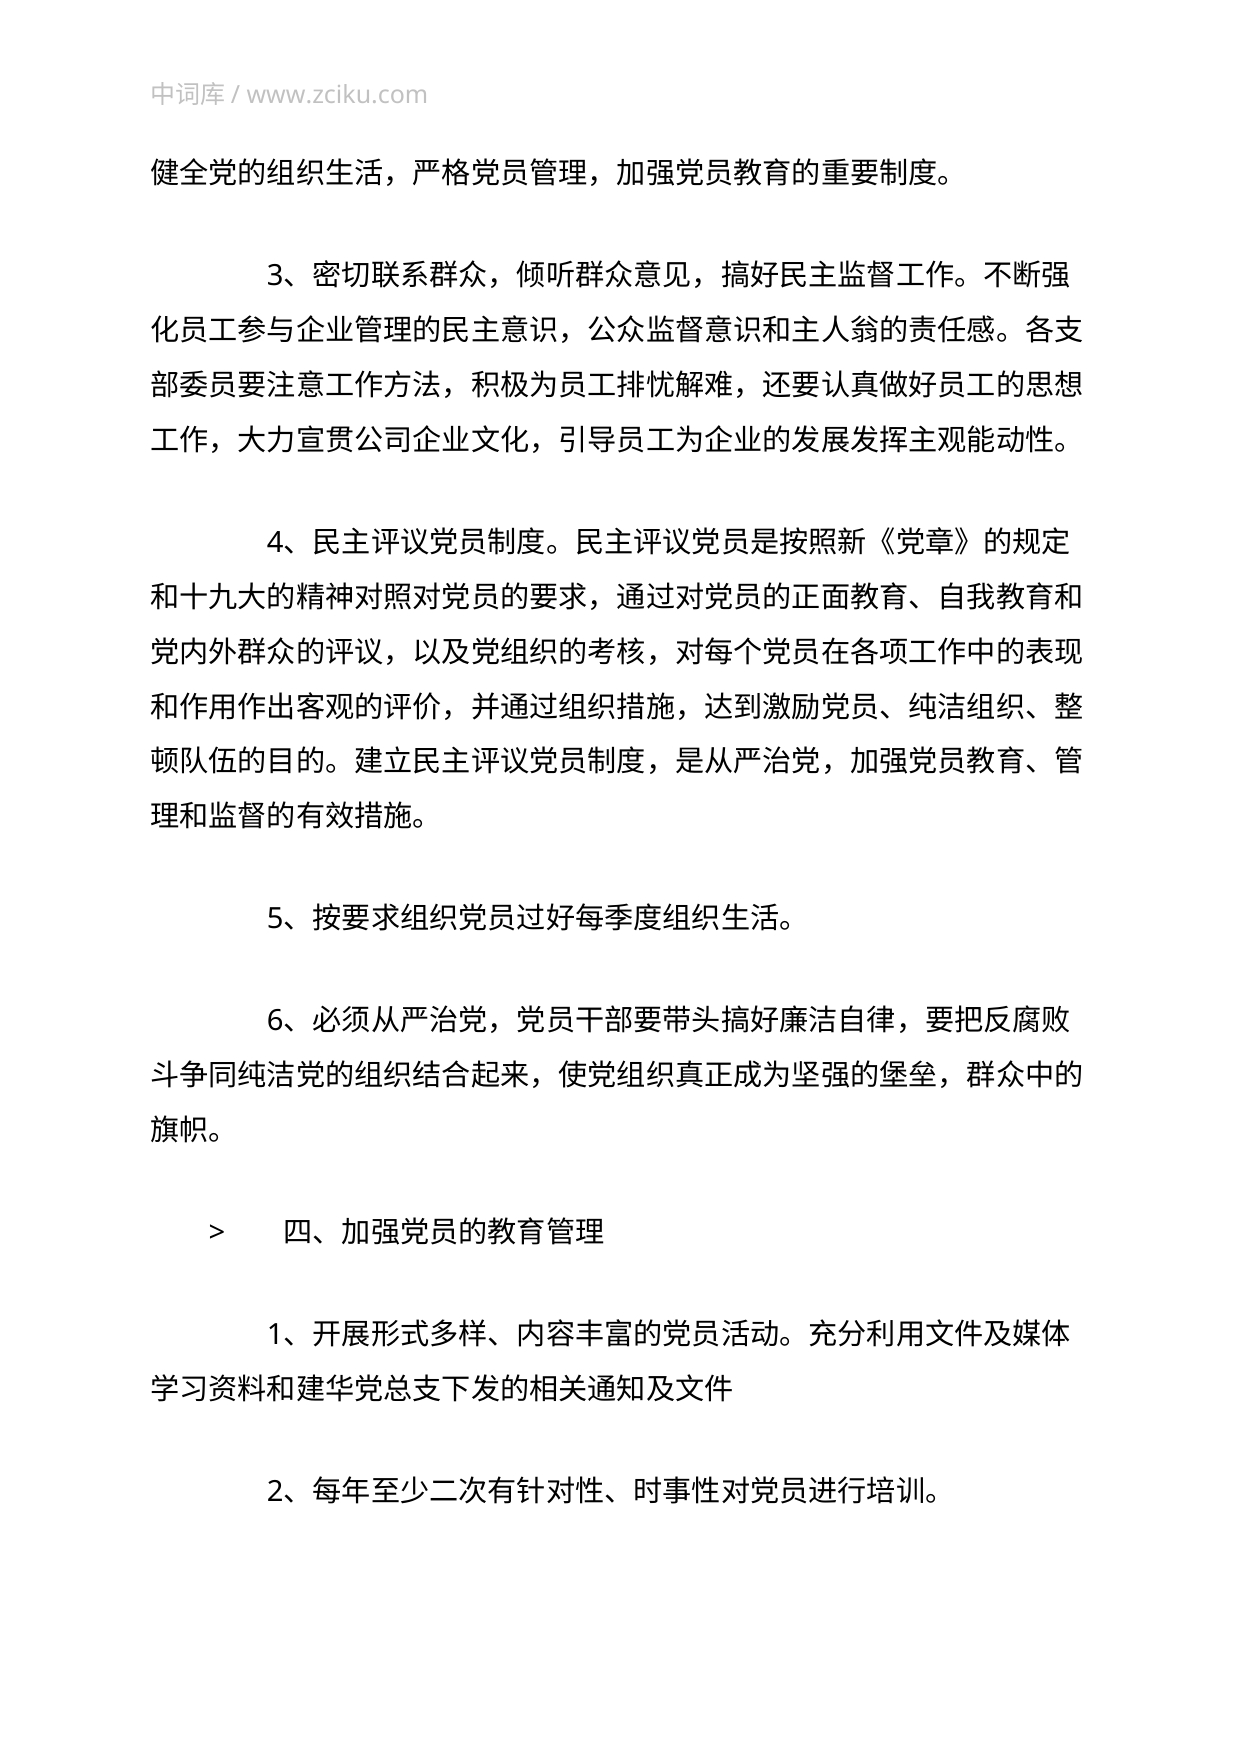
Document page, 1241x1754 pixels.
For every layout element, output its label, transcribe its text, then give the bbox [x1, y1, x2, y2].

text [150, 150, 1090, 192]
text 1、开展形式多样、内容丰富的党员活动。充分利用文件及媒体学习资料和建华党总支下发的相关通知及文件 [150, 1310, 1090, 1408]
text 4、民主评议党员制度。民主评议党员是按照新《党章》的规定和十九大的精神对照对党员的要求，通过对党员的正面教育、自我教育和党内外群众的评议，以及党组织的考核，对每个党员在各项工作中的表现和作用作出客观的评价，并通过组织措施，达到激励党员、纯洁组织、整顿队伍的目的。建立民主评议党员制度，是从严治党，加强党员教育、管理和监督的有效措施。 [150, 518, 1090, 835]
text 3、密切联系群众，倾听群众意见，搞好民主监督工作。不断强化员工参与企业管理的民主意识，公众监督意识和主人翁的责任感。各支部委员要注意工作方法，积极为员工排忧解难，还要认真做好员工的思想工作，大力宣贯公司企业文化，引导员工为企业的发展发挥主观能动性。 [150, 252, 1090, 459]
text 5、按要求组织党员过好每季度组织生活。 [150, 895, 1090, 937]
text 6、必须从严治党，党员干部要带头搞好廉洁自律，要把反腐败斗争同纯洁党的组织结合起来，使党组织真正成为坚强的堡垒，群众中的旗帜。 [150, 997, 1090, 1149]
text > 四、加强党员的教育管理 [150, 1208, 1090, 1251]
text 2、每年至少二次有针对性、时事性对党员进行培训。 [150, 1467, 1090, 1509]
